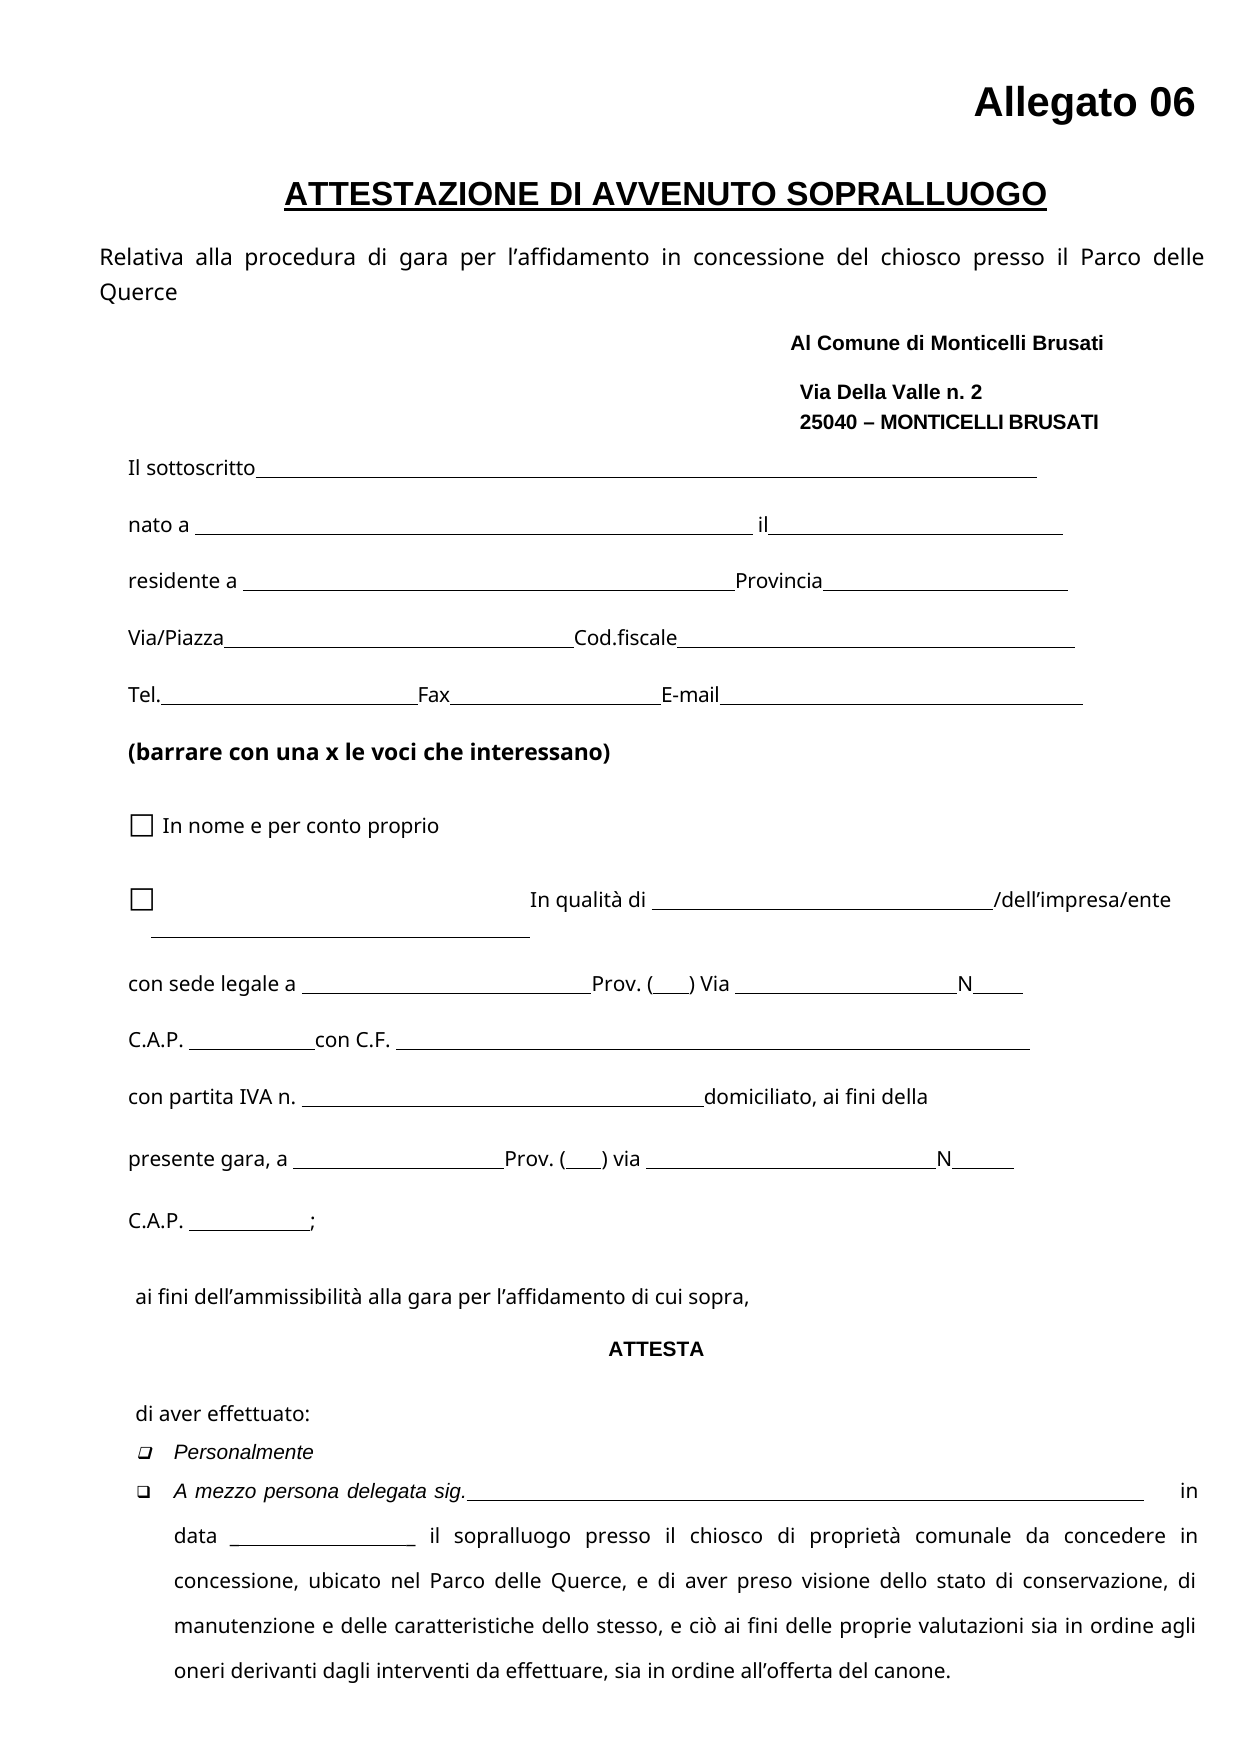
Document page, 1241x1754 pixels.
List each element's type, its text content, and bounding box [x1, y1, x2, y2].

text con sede legale a Prov. ( ) Via N [128, 969, 1209, 997]
text (barrare con una x le voci che interessano) [128, 736, 1209, 767]
text residente a Provincia [128, 567, 1209, 595]
text con partita IVA n. domiciliato, ai fini della presente gara, a Prov. ( ) via N [128, 1082, 1014, 1173]
text C.A.P. con C.F. [128, 1025, 1209, 1054]
text Relativa alla procedura di gara per l’affidamento in concessione del chiosco presso il Parco delle Querce [99, 241, 1209, 307]
list In nome e per conto proprio [128, 802, 1209, 842]
title Allegato 06 [87, 77, 1195, 125]
subtitle ATTESTA [608, 1337, 1209, 1361]
text ai fini dell’ammissibilità alla gara per l’affidamento di cui sopra, [135, 1282, 1209, 1311]
list In qualità di /dell’impresa/ente [128, 876, 1209, 940]
text Tel. Fax E-mail [128, 680, 1209, 708]
text C.A.P. ; [128, 1206, 1209, 1234]
text Il sottoscritto [128, 453, 1209, 482]
text Via Della Valle n. 2 [799, 379, 1196, 403]
list A mezzo persona delegata sig. in data _ _ il sopralluogo presso il chiosco di proprietà comunale da concedere in concessione, ubicato nel Parco delle Querce, e di aver preso visione dello stato di conservazione, di manutenzione e delle caratteristiche dello stesso, e ciò ai fini delle proprie valutazioni sia in ordine agli oneri derivanti dagli interventi da effettuare, sia in ordine all’offerta del canone. [136, 1476, 1198, 1684]
text nato a il [128, 510, 1209, 538]
text di aver effettuato: [135, 1399, 335, 1427]
text Via/Piazza Cod.fiscale [128, 623, 1209, 652]
text ATTESTAZIONE DI AVVENUTO SOPRALLUOGO [255, 174, 1076, 212]
subtitle Al Comune di Monticelli Brusati [790, 331, 1209, 354]
list Personalmente [136, 1440, 335, 1464]
text 25040 – MONTICELLI BRUSATI [799, 410, 1196, 434]
